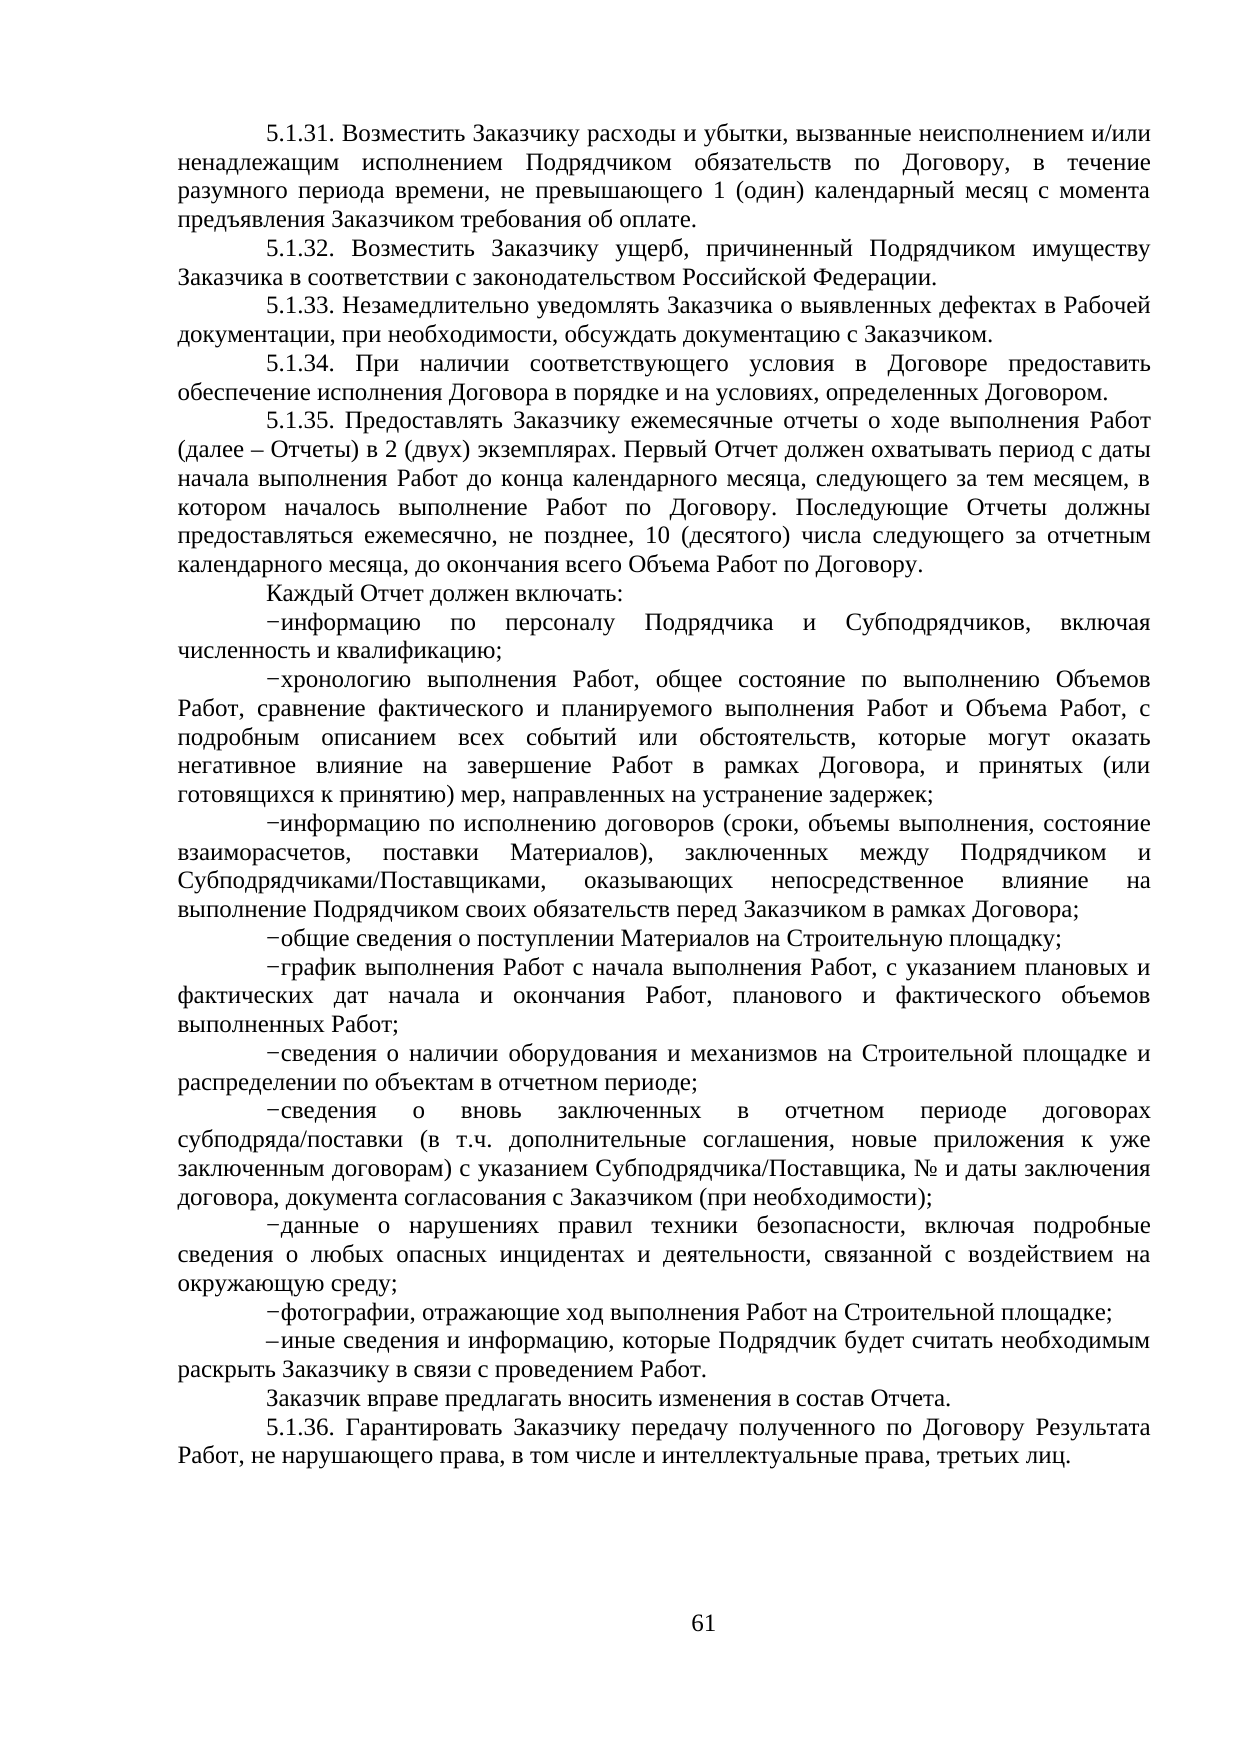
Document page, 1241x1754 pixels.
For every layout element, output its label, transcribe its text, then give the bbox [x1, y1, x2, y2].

text − сведения о вновь заключенных в отчетном периоде договорах субподряда/поставки (в т.ч. дополнительные соглашения, новые приложения к уже заключенным договорам) с указанием Субподрядчика/Поставщика, № и даты заключения договора, документа согласования с Заказчиком (при необходимости); [177, 1096, 1152, 1211]
text 5.1.31. Возместить Заказчику расходы и убытки, вызванные неисполнением и/или ненадлежащим исполнением Подрядчиком обязательств по Договору, в течение разумного периода времени, не превышающего 1 (один) календарный месяц с момента предъявления Заказчиком требования об оплате. [177, 118, 1152, 233]
text 5.1.33. Незамедлительно уведомлять Заказчика о выявленных дефектах в Рабочей документации, при необходимости, обсуждать документацию с Заказчиком. [177, 291, 1152, 348]
text − график выполнения Работ с начала выполнения Работ, с указанием плановых и фактических дат начала и окончания Работ, планового и фактического объемов выполненных Работ; [177, 952, 1152, 1038]
text 5.1.36. Гарантировать Заказчику передачу полученного по Договору Результата Работ, не нарушающего права, в том числе и интеллектуальные права, третьих лиц. [177, 1412, 1152, 1469]
text 5.1.34. При наличии соответствующего условия в Договоре предоставить обеспечение исполнения Договора в порядке и на условиях, определенных Договором. [177, 348, 1152, 406]
text − сведения о наличии оборудования и механизмов на Строительной площадке и распределении по объектам в отчетном периоде; [177, 1038, 1152, 1096]
text − хронологию выполнения Работ, общее состояние по выполнению Объемов Работ, сравнение фактического и планируемого выполнения Работ и Объема Работ, с подробным описанием всех событий или обстоятельств, которые могут оказать негативное влияние на завершение Работ в рамках Договора, и принятых (или готовящихся к принятию) мер, направленных на устранение задержек; [177, 664, 1152, 808]
text 5.1.35. Предоставлять Заказчику ежемесячные отчеты о ходе выполнения Работ (далее – Отчеты) в 2 (двух) экземплярах. Первый Отчет должен охватывать период с даты начала выполнения Работ до конца календарного месяца, следующего за тем месяцем, в котором началось выполнение Работ по Договору. Последующие Отчеты должны предоставляться ежемесячно, не позднее, 10 (десятого) числа следующего за отчетным календарного месяца, до окончания всего Объема Работ по Договору. [177, 406, 1152, 578]
text Заказчик вправе предлагать вносить изменения в состав Отчета. [177, 1383, 1152, 1412]
text − фотографии, отражающие ход выполнения Работ на Строительной площадке; [177, 1297, 1152, 1326]
text – иные сведения и информацию, которые Подрядчик будет считать необходимым раскрыть Заказчику в связи с проведением Работ. [177, 1326, 1152, 1383]
text − общие сведения о поступлении Материалов на Строительную площадку; [177, 923, 1152, 952]
text Каждый Отчет должен включать: [177, 578, 1152, 607]
text −информацию по исполнению договоров (сроки, объемы выполнения, состояние взаиморасчетов, поставки Материалов), заключенных между Подрядчиком и Субподрядчиками/Поставщиками, оказывающих непосредственное влияние на выполнение Подрядчиком своих обязательств перед Заказчиком в рамках Договора; [177, 808, 1152, 923]
text 5.1.32. Возместить Заказчику ущерб, причиненный Подрядчиком имуществу Заказчика в соответствии с законодательством Российской Федерации. [177, 233, 1152, 291]
text − данные о нарушениях правил техники безопасности, включая подробные сведения о любых опасных инцидентах и деятельности, связанной с воздействием на окружающую среду; [177, 1211, 1152, 1297]
text − информацию по персоналу Подрядчика и Субподрядчиков, включая численность и квалификацию; [177, 607, 1152, 664]
